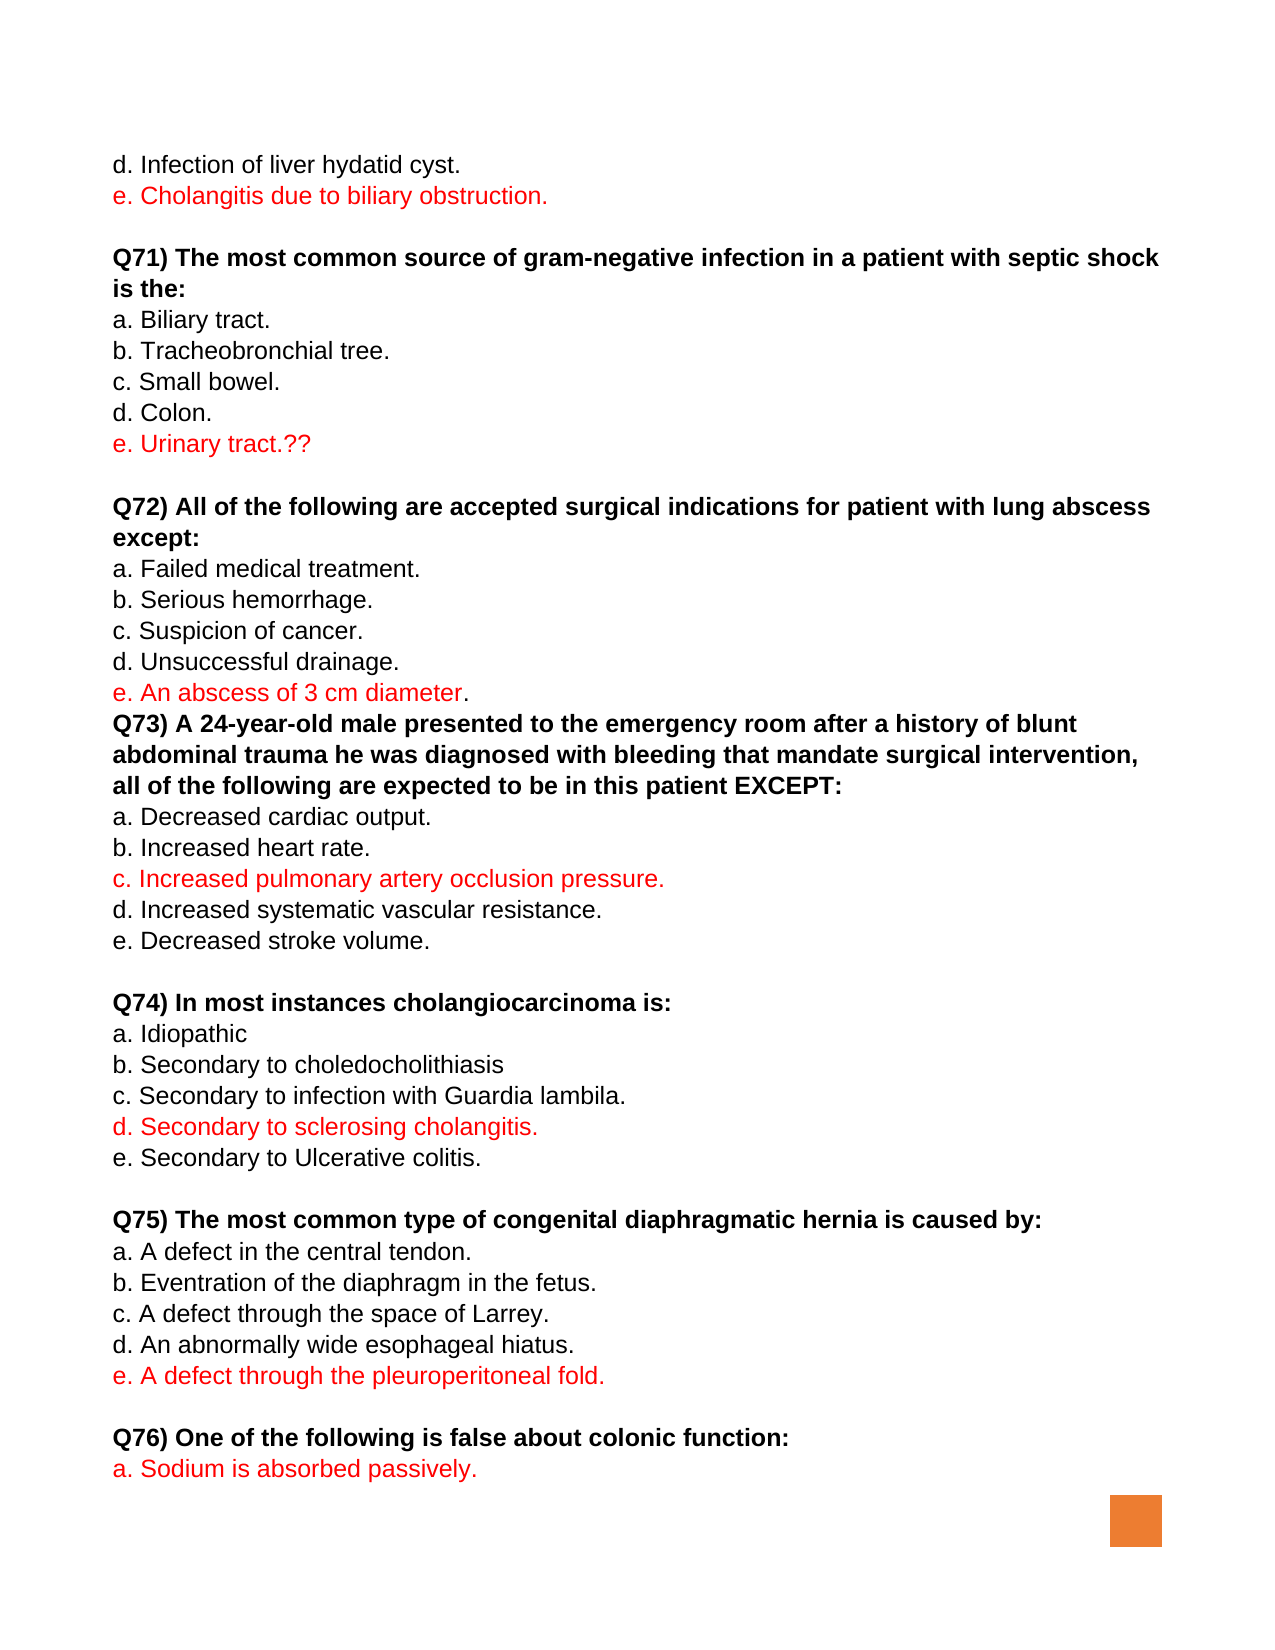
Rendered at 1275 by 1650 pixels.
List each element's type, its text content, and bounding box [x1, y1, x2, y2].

text e. An abscess of 3 cm diameter. [112, 678, 1162, 706]
text b. Increased heart rate. [112, 833, 1162, 862]
text a. Decreased cardiac output. [112, 802, 1162, 831]
text Q76) One of the following is false about colonic function: [112, 1423, 1162, 1451]
text Q71) The most common source of gram-negative infection in a patient with septic shock is the: [112, 243, 1162, 303]
text c. Increased pulmonary artery occlusion pressure. [112, 864, 1162, 893]
text e. Secondary to Ulcerative colitis. [112, 1143, 1162, 1172]
text c. Secondary to infection with Guardia lambila. [112, 1081, 1162, 1110]
text d. Unsuccessful drainage. [112, 647, 1162, 675]
text c. A defect through the space of Larrey. [112, 1298, 1162, 1327]
text e. Decreased stroke volume. [112, 926, 1162, 955]
text a. Failed medical treatment. [112, 553, 1162, 582]
text Q75) The most common type of congenital diaphragmatic hernia is caused by: [112, 1205, 1162, 1234]
text d. Secondary to sclerosing cholangitis. [112, 1112, 1162, 1141]
text Q73) A 24-year-old male presented to the emergency room after a history of blunt abdominal trauma he was diagnosed with bleeding that mandate surgical intervention, all of the following are expected to be in this patient EXCEPT: [112, 709, 1162, 799]
text e. Cholangitis due to biliary obstruction. [112, 181, 1162, 210]
text e. A defect through the pleuroperitoneal fold. [112, 1361, 1162, 1389]
text c. Suspicion of cancer. [112, 616, 1162, 644]
text a. Sodium is absorbed passively. [112, 1454, 1162, 1482]
text c. Small bowel. [112, 367, 1162, 396]
text d. Colon. [112, 398, 1162, 427]
text e. Urinary tract.?? [112, 429, 1162, 458]
text Q74) In most instances cholangiocarcinoma is: [112, 988, 1162, 1017]
text d. Infection of liver hydatid cyst. [112, 150, 1162, 179]
text Q72) All of the following are accepted surgical indications for patient with lung abscess except: [112, 491, 1162, 551]
text d. Increased systematic vascular resistance. [112, 895, 1162, 924]
text b. Eventration of the diaphragm in the fetus. [112, 1267, 1162, 1296]
text b. Secondary to choledocholithiasis [112, 1050, 1162, 1079]
text b. Tracheobronchial tree. [112, 336, 1162, 365]
text a. Biliary tract. [112, 305, 1162, 334]
text d. An abnormally wide esophageal hiatus. [112, 1329, 1162, 1358]
text b. Serious hemorrhage. [112, 584, 1162, 613]
text a. Idiopathic [112, 1019, 1162, 1048]
text a. A defect in the central tendon. [112, 1236, 1162, 1265]
